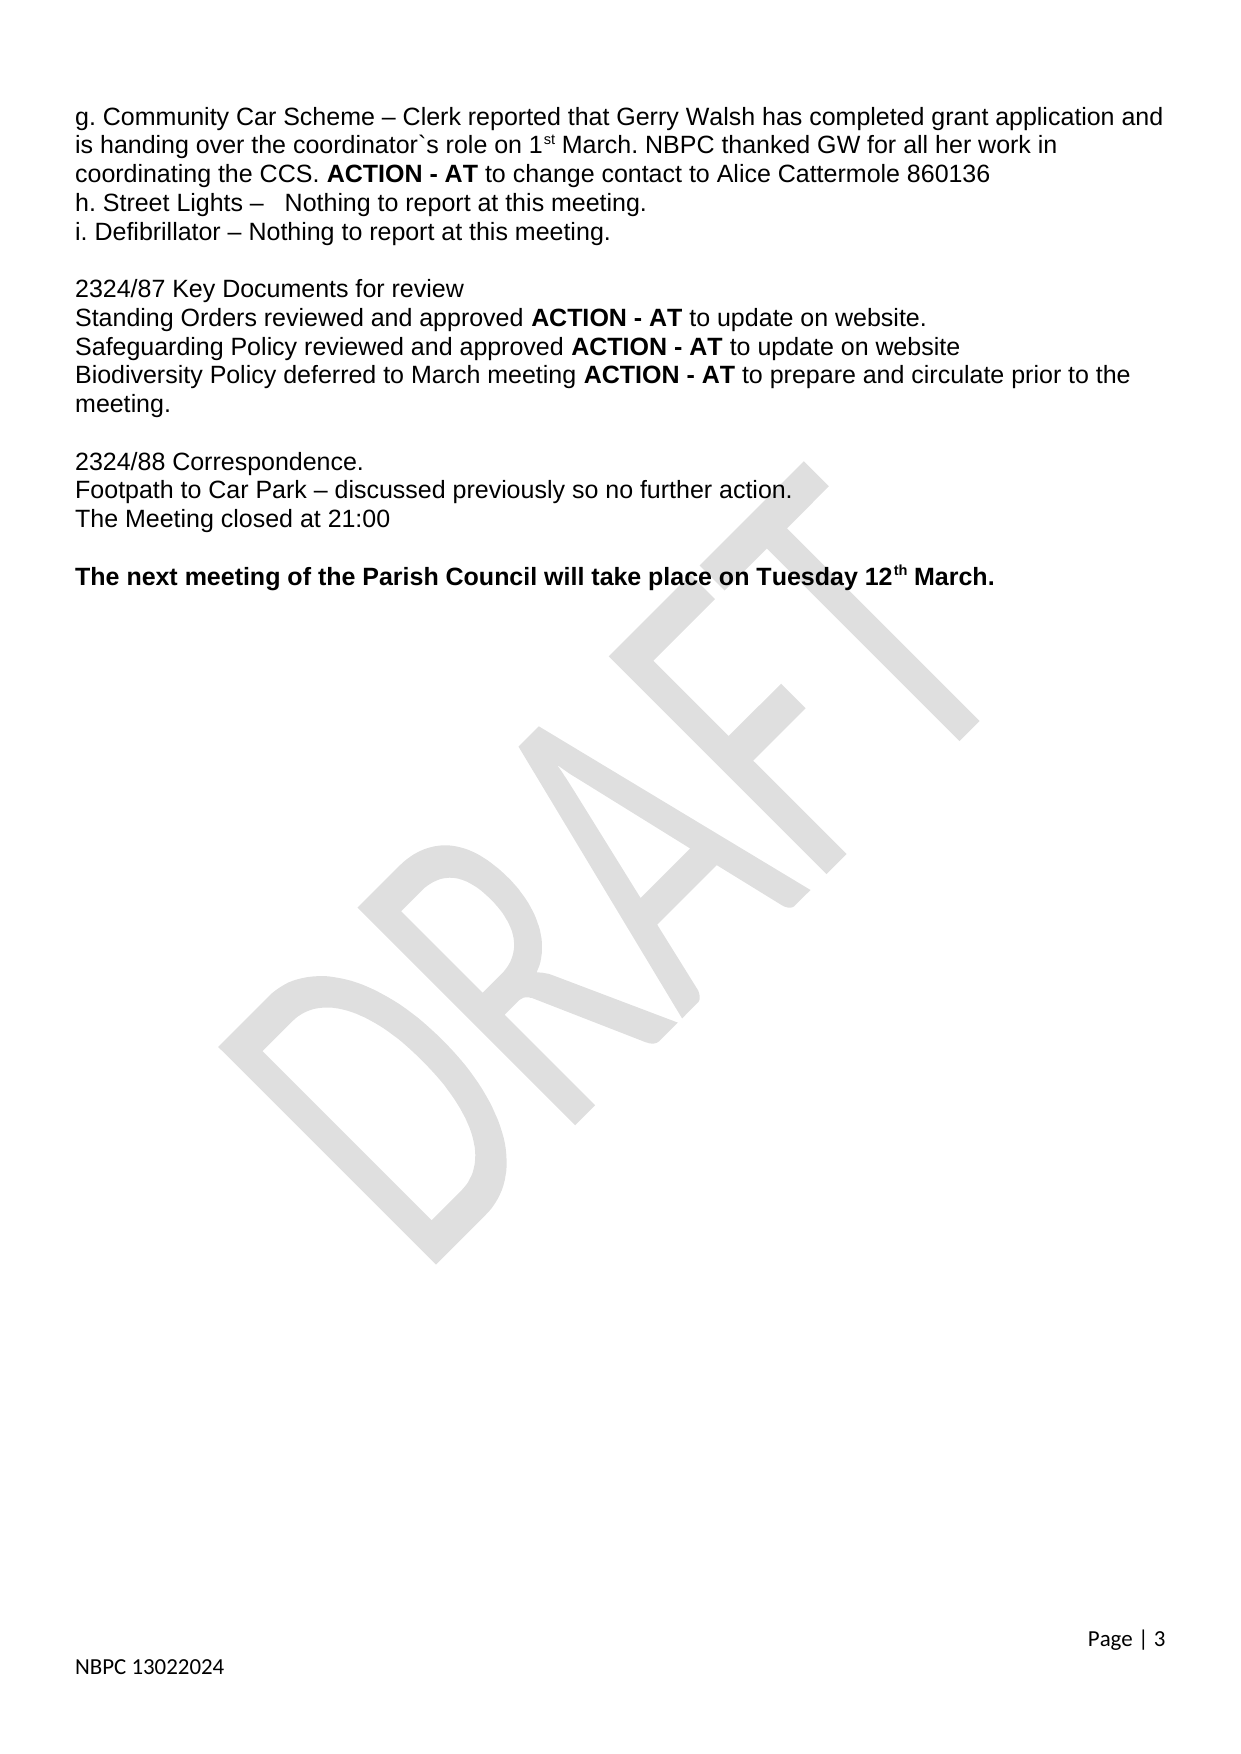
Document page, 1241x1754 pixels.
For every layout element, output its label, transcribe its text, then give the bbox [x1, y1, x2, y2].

text Footpath to Car Park – discussed previously so no further action. [75, 476, 1165, 504]
text Safeguarding Policy reviewed and approved ACTION - AT to update on website [75, 332, 1165, 361]
text Biodiversity Policy deferred to March meeting ACTION - AT to prepare and circulate prior to the meeting. [75, 361, 1165, 418]
text 2324/87 Key Documents for review [75, 274, 1165, 303]
text The Meeting closed at 21:00 [75, 504, 1165, 533]
text g. Community Car Scheme – Clerk reported that Gerry Walsh has completed grant application and is handing over the coordinator`s role on 1st March. NBPC thanked GW for all her work in coordinating the CCS. ACTION - AT to change contact to Alice Cattermole 860136 [75, 102, 1165, 188]
text 2324/88 Correspondence. [75, 447, 1165, 476]
text The next meeting of the Parish Council will take place on Tuesday 12th March. [75, 562, 1165, 591]
text h. Street Lights – Nothing to report at this meeting. [75, 188, 1165, 217]
text Standing Orders reviewed and approved ACTION - AT to update on website. [75, 303, 1165, 332]
text i. Defibrillator – Nothing to report at this meeting. [75, 217, 1165, 246]
